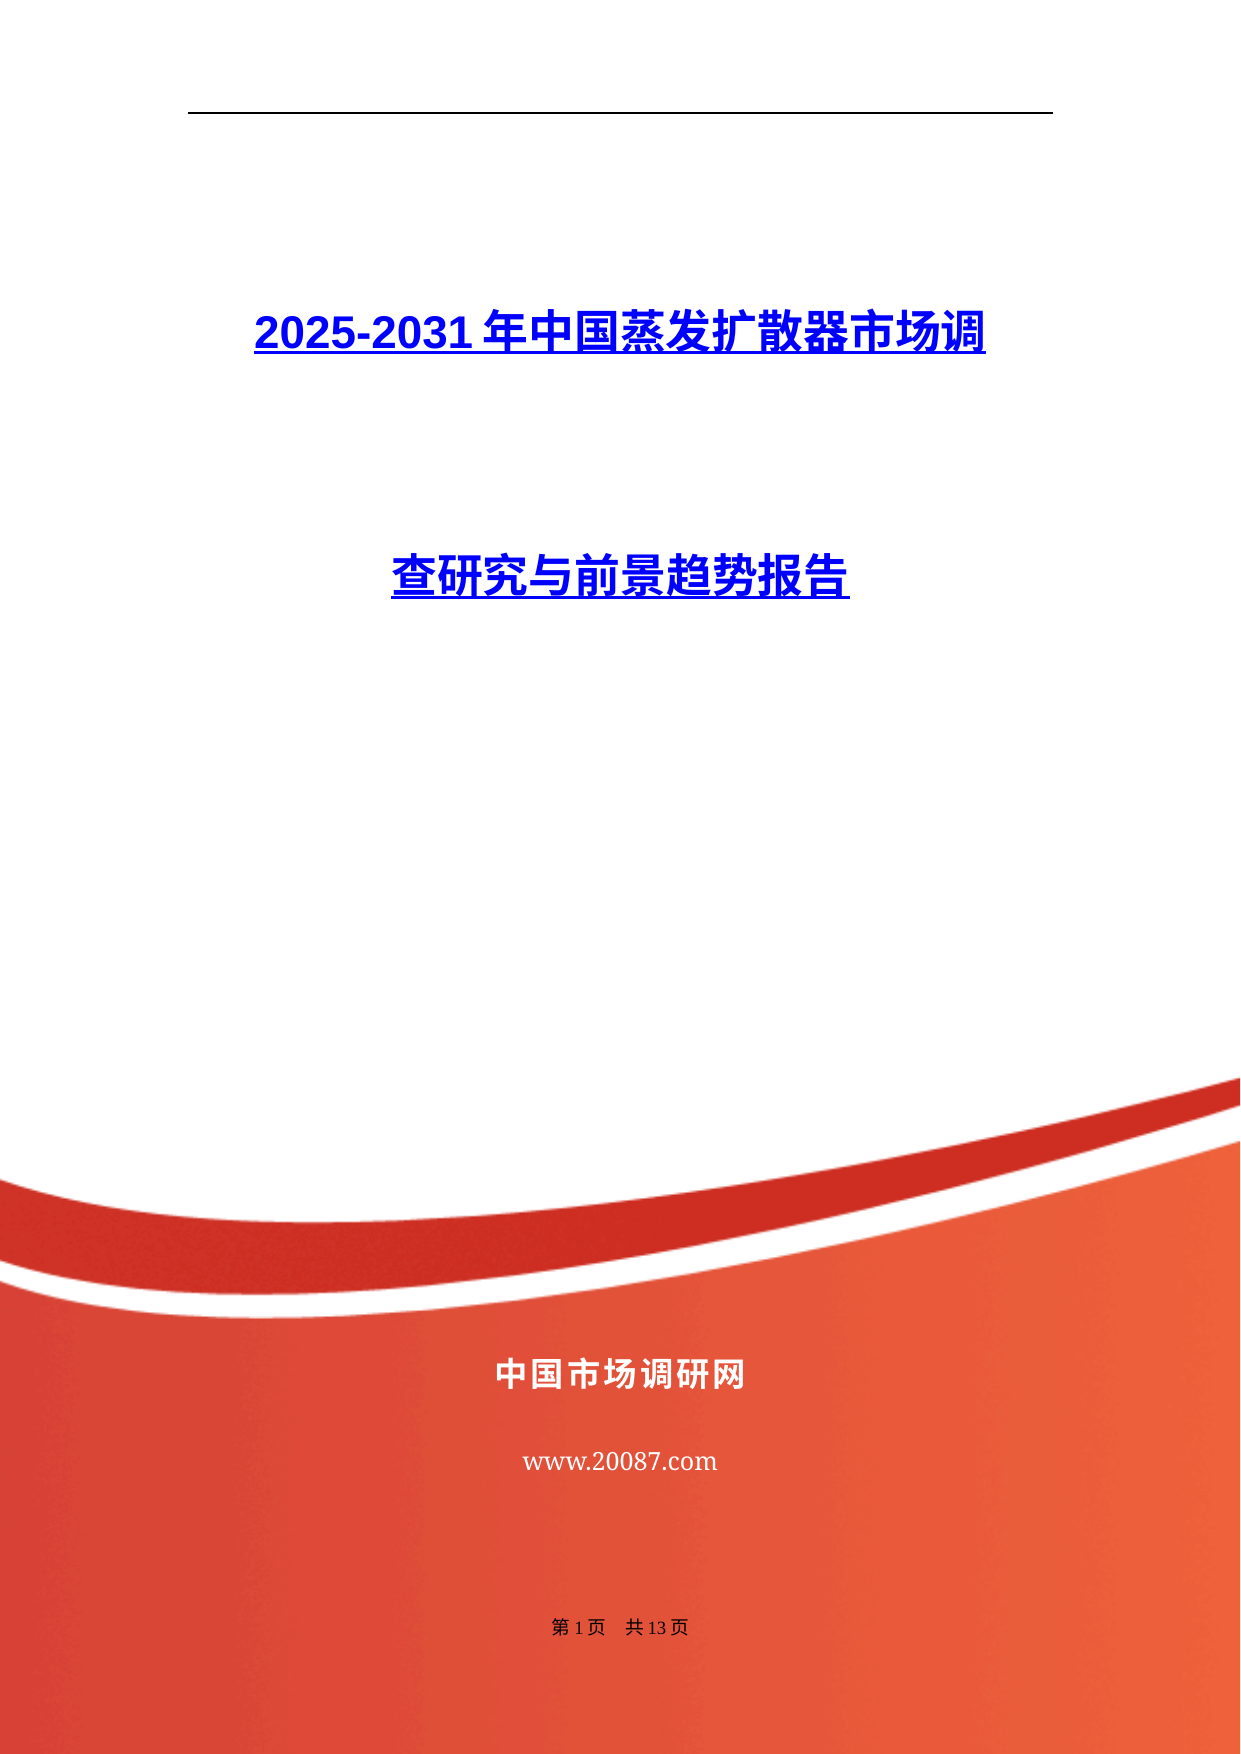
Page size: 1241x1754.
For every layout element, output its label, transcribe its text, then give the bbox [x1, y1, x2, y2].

text www.20087.com [187, 1428, 1053, 1493]
table_header 2025-2031年中国蒸发扩散器市场调查研究与前景趋势报告 [188, 207, 1053, 773]
picture [0, 1006, 1241, 1754]
subtitle 中国市场调研网 [187, 1339, 1053, 1404]
